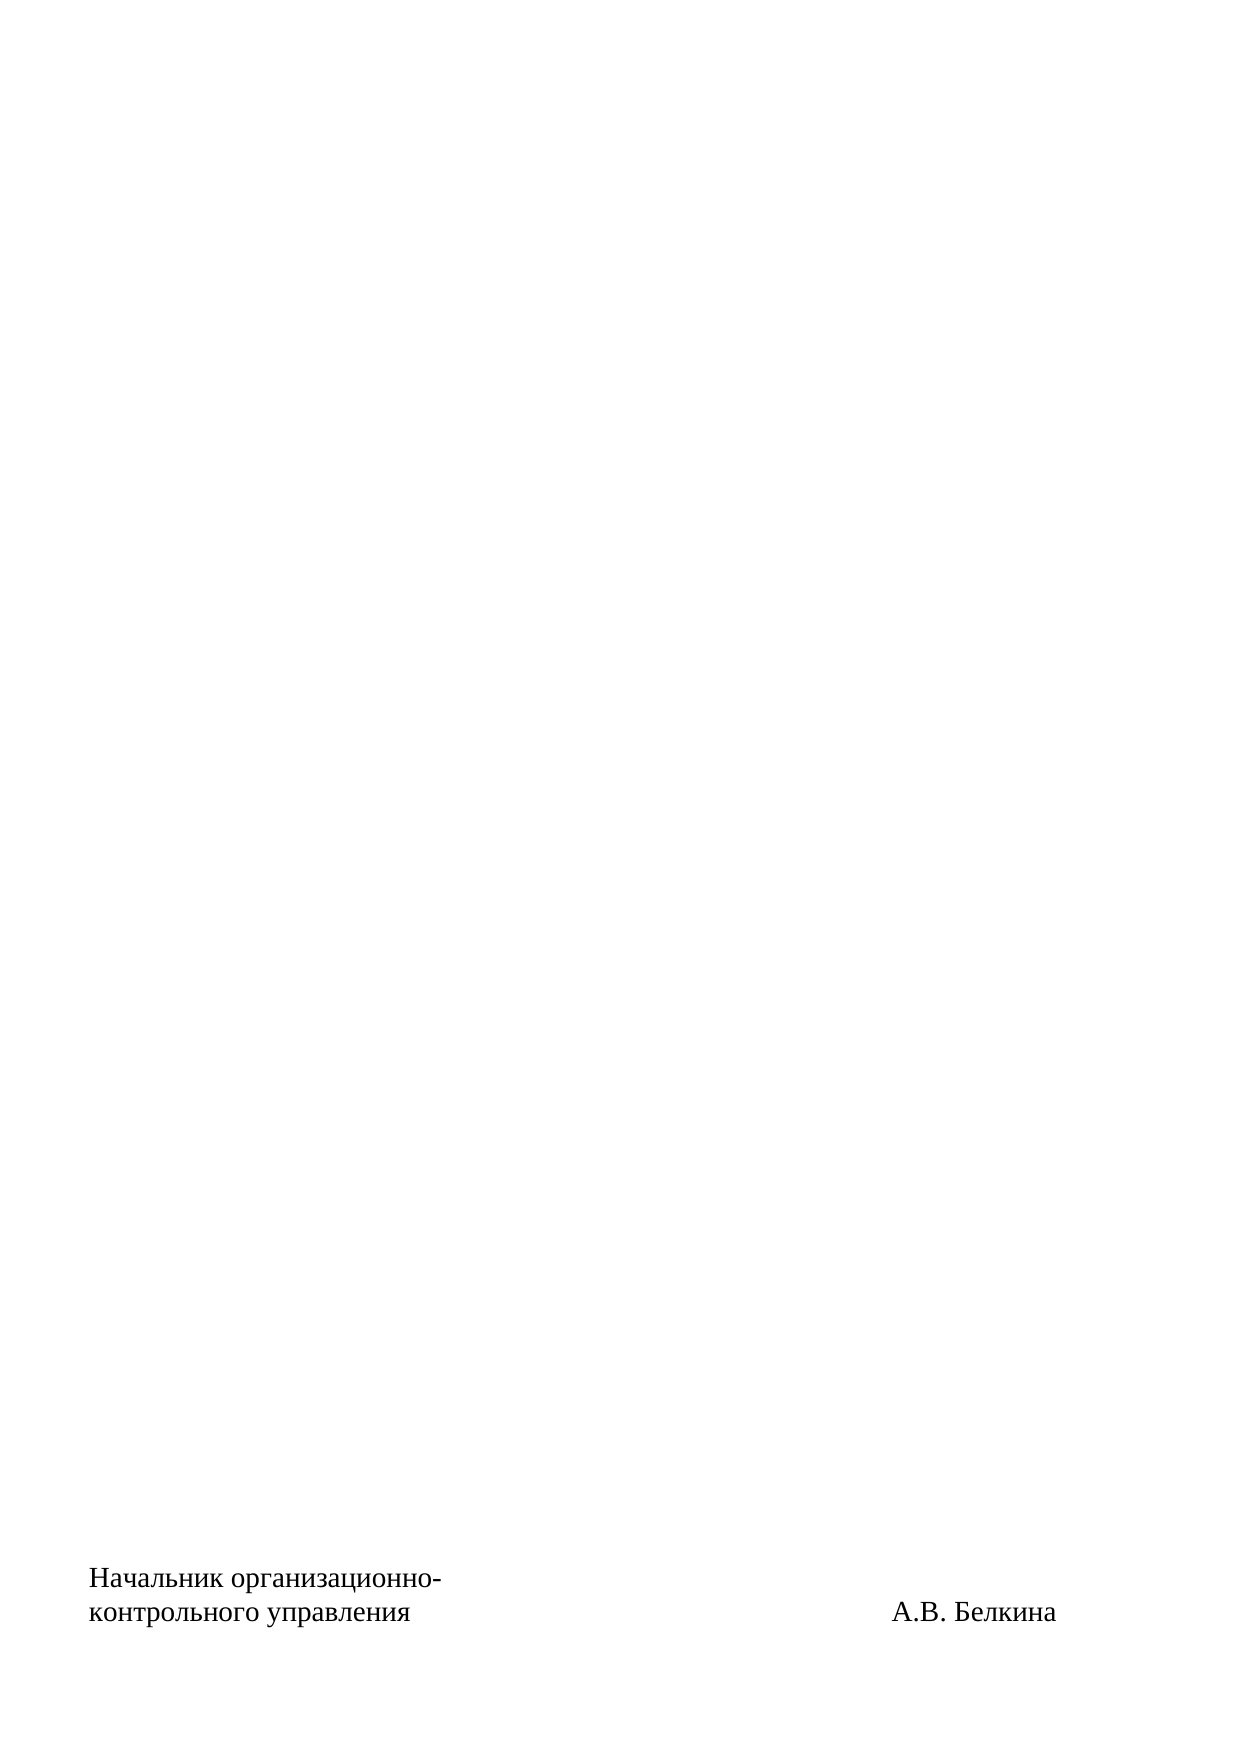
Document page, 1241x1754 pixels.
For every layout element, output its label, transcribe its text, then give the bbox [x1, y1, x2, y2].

list Начальник организационно- [89, 1560, 1063, 1594]
list контрольного управления А.В. Белкина [89, 1594, 1063, 1627]
